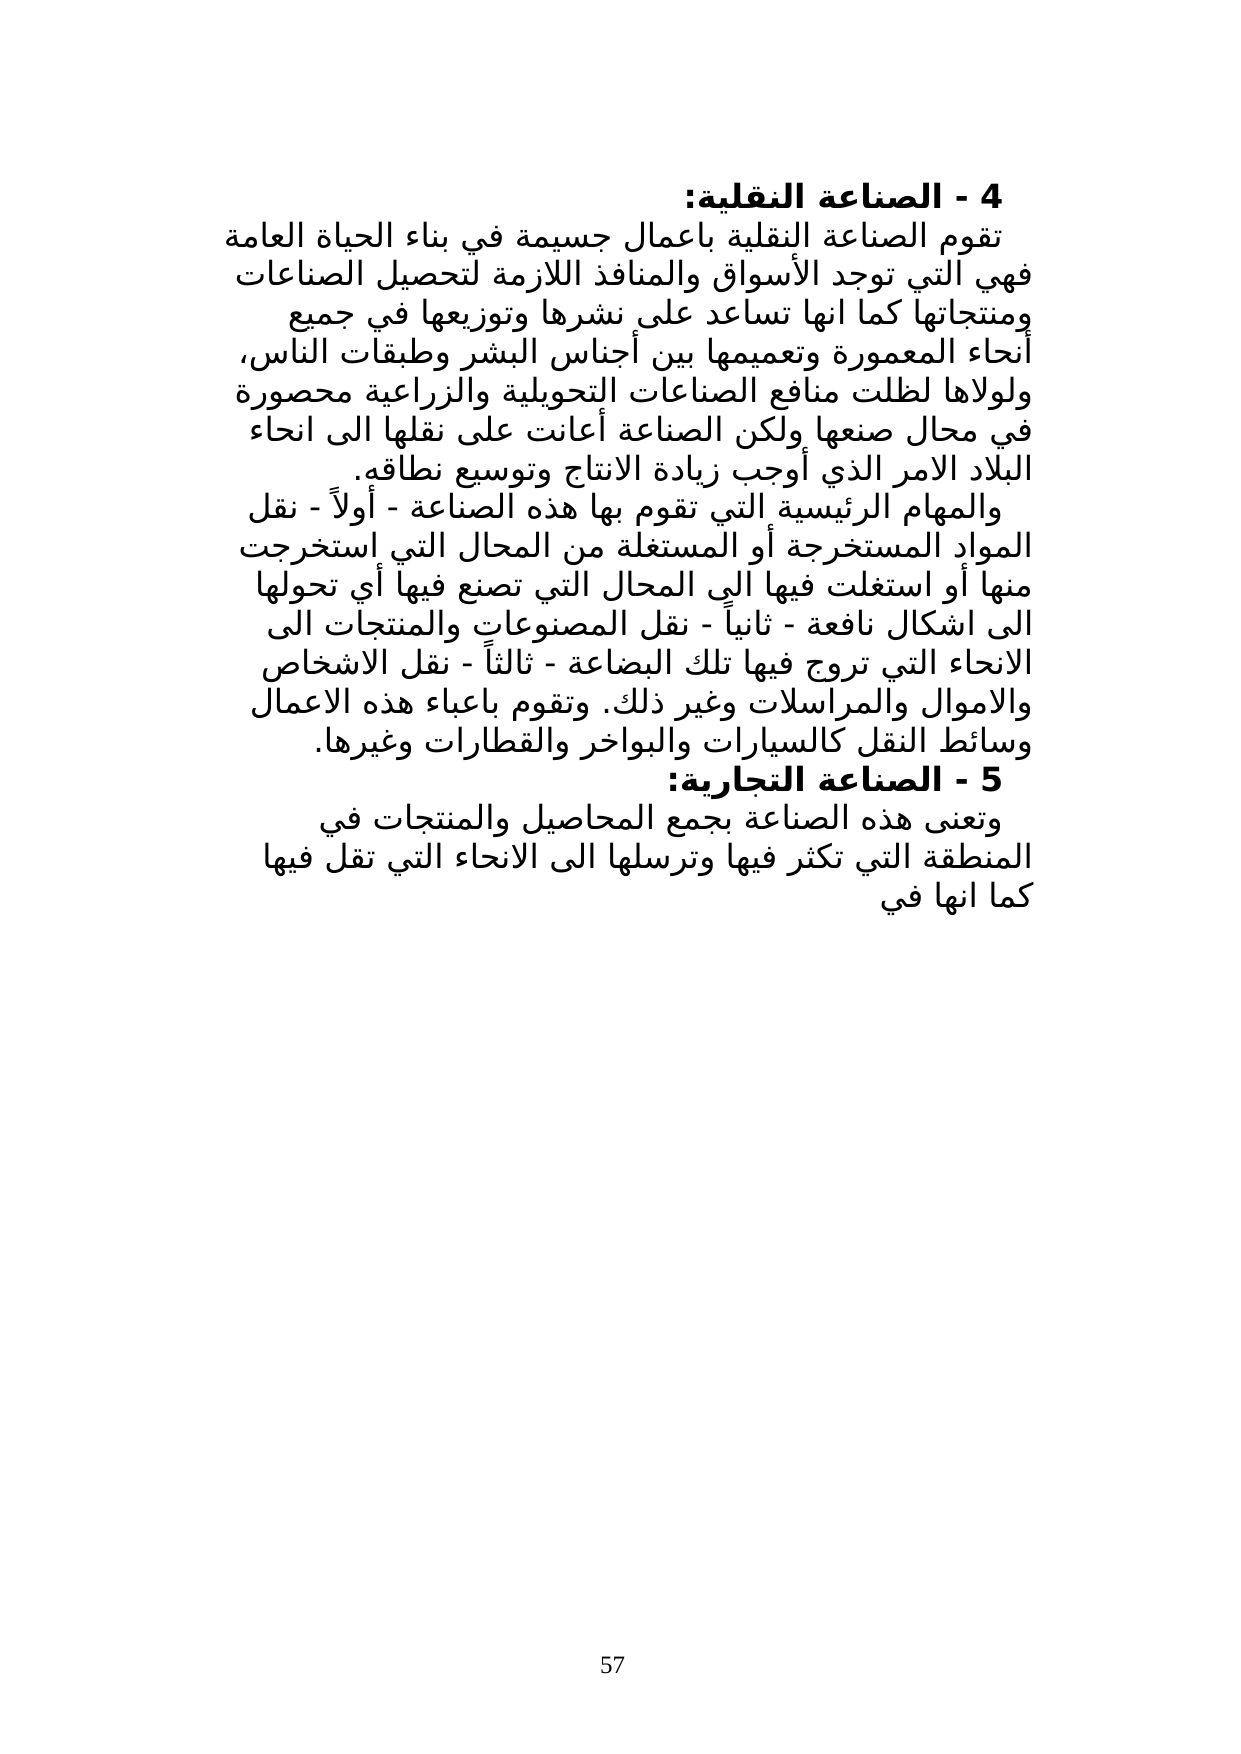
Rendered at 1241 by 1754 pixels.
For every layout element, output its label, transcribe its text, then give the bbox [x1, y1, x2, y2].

text وتعنى هذه الصناعة بجمع المحاصيل والمنتجات في المنطقة التي تكثر فيها وترسلها الى الانحاء التي تقل فيها كما انها في [222, 799, 1033, 915]
text 5 - الصناعة التجارية: [222, 760, 1033, 799]
text والمهام الرئيسية التي تقوم بها هذه الصناعة - أولاً - نقل المواد المستخرجة أو المستغلة من المحال التي استخرجت منها أو استغلت فيها الى المحال التي تصنع فيها أي تحولها الى اشكال نافعة - ثانياً - نقل المصنوعات والمنتجات الى الانحاء التي تروج فيها تلك البضاعة - ثالثاً - نقل الاشخاص والاموال والمراسلات وغير ذلك. وتقوم باعباء هذه الاعمال وسائط النقل كالسيارات والبواخر والقطارات وغيرها. [222, 488, 1033, 760]
text تقوم الصناعة النقلية باعمال جسيمة في بناء الحياة العامة فهي التي توجد الأسواق والمنافذ اللازمة لتحصيل الصناعات ومنتجاتها كما انها تساعد على نشرها وتوزيعها في جميع أنحاء المعمورة وتعميمها بين أجناس البشر وطبقات الناس، ولولاها لظلت منافع الصناعات التحويلية والزراعية محصورة في محال صنعها ولكن الصناعة أعانت على نقلها الى انحاء البلاد الامر الذي أوجب زيادة الانتاج وتوسيع نطاقه. [222, 216, 1033, 488]
text 4 - الصناعة النقلية: [222, 177, 1033, 216]
